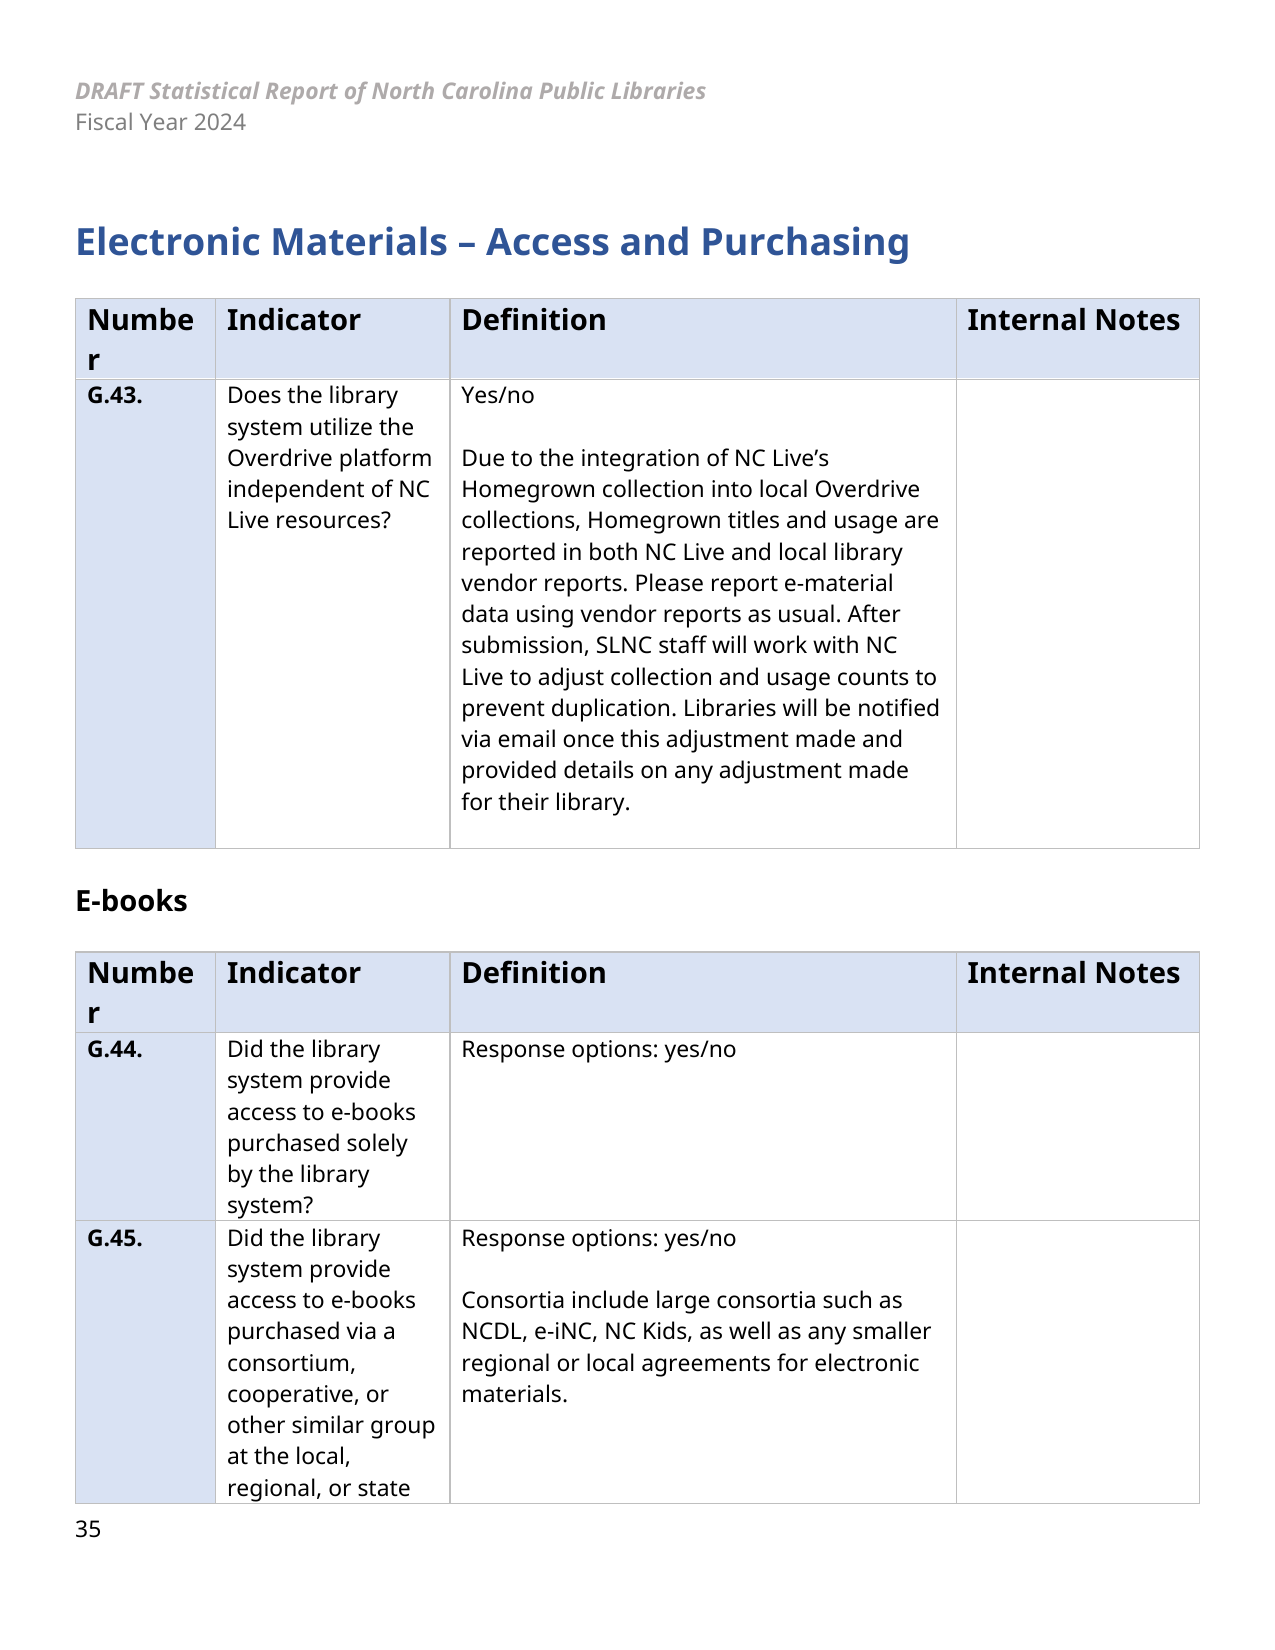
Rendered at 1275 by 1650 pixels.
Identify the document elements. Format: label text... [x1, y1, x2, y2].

table_cell G.44. [76, 1033, 215, 1220]
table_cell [451, 1221, 956, 1503]
table_cell [957, 1033, 1199, 1220]
table_cell [957, 1221, 1199, 1503]
table_header Indicator [216, 299, 449, 378]
table_header Definition [451, 953, 956, 1032]
text E-books [75, 881, 1200, 920]
table_cell Did the library system provide access to e-books purchased solely by the library system? [216, 1033, 449, 1220]
table_header Internal Notes [957, 953, 1199, 1032]
table_cell Yes/no Due to the integration of NC Live’s Homegrown collection into local Overdrive collections, Homegrown titles and usage are reported in both NC Live and local library vendor reports. Please report e-material data using vendor reports as usual. After submission, SLNC staff will work with NC Live to adjust collection and usage counts to prevent duplication. Libraries will be notified via email once this adjustment made and provided details on any adjustment made for their library. [451, 380, 956, 848]
table_cell Response options: yes/no [451, 1033, 956, 1220]
table_cell G.43. [76, 380, 215, 848]
table_header Number [76, 299, 215, 378]
table_header Definition [451, 299, 956, 378]
table_cell [957, 380, 1199, 848]
table_cell G.45. [76, 1221, 215, 1503]
subtitle Electronic Materials – Access and Purchasing [75, 216, 1200, 267]
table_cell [216, 1221, 449, 1503]
table_header Internal Notes [957, 299, 1199, 378]
table_header Number [76, 953, 215, 1032]
table_cell Does the library system utilize the Overdrive platform independent of NC Live resources? [216, 380, 449, 848]
table_header Indicator [216, 953, 449, 1032]
